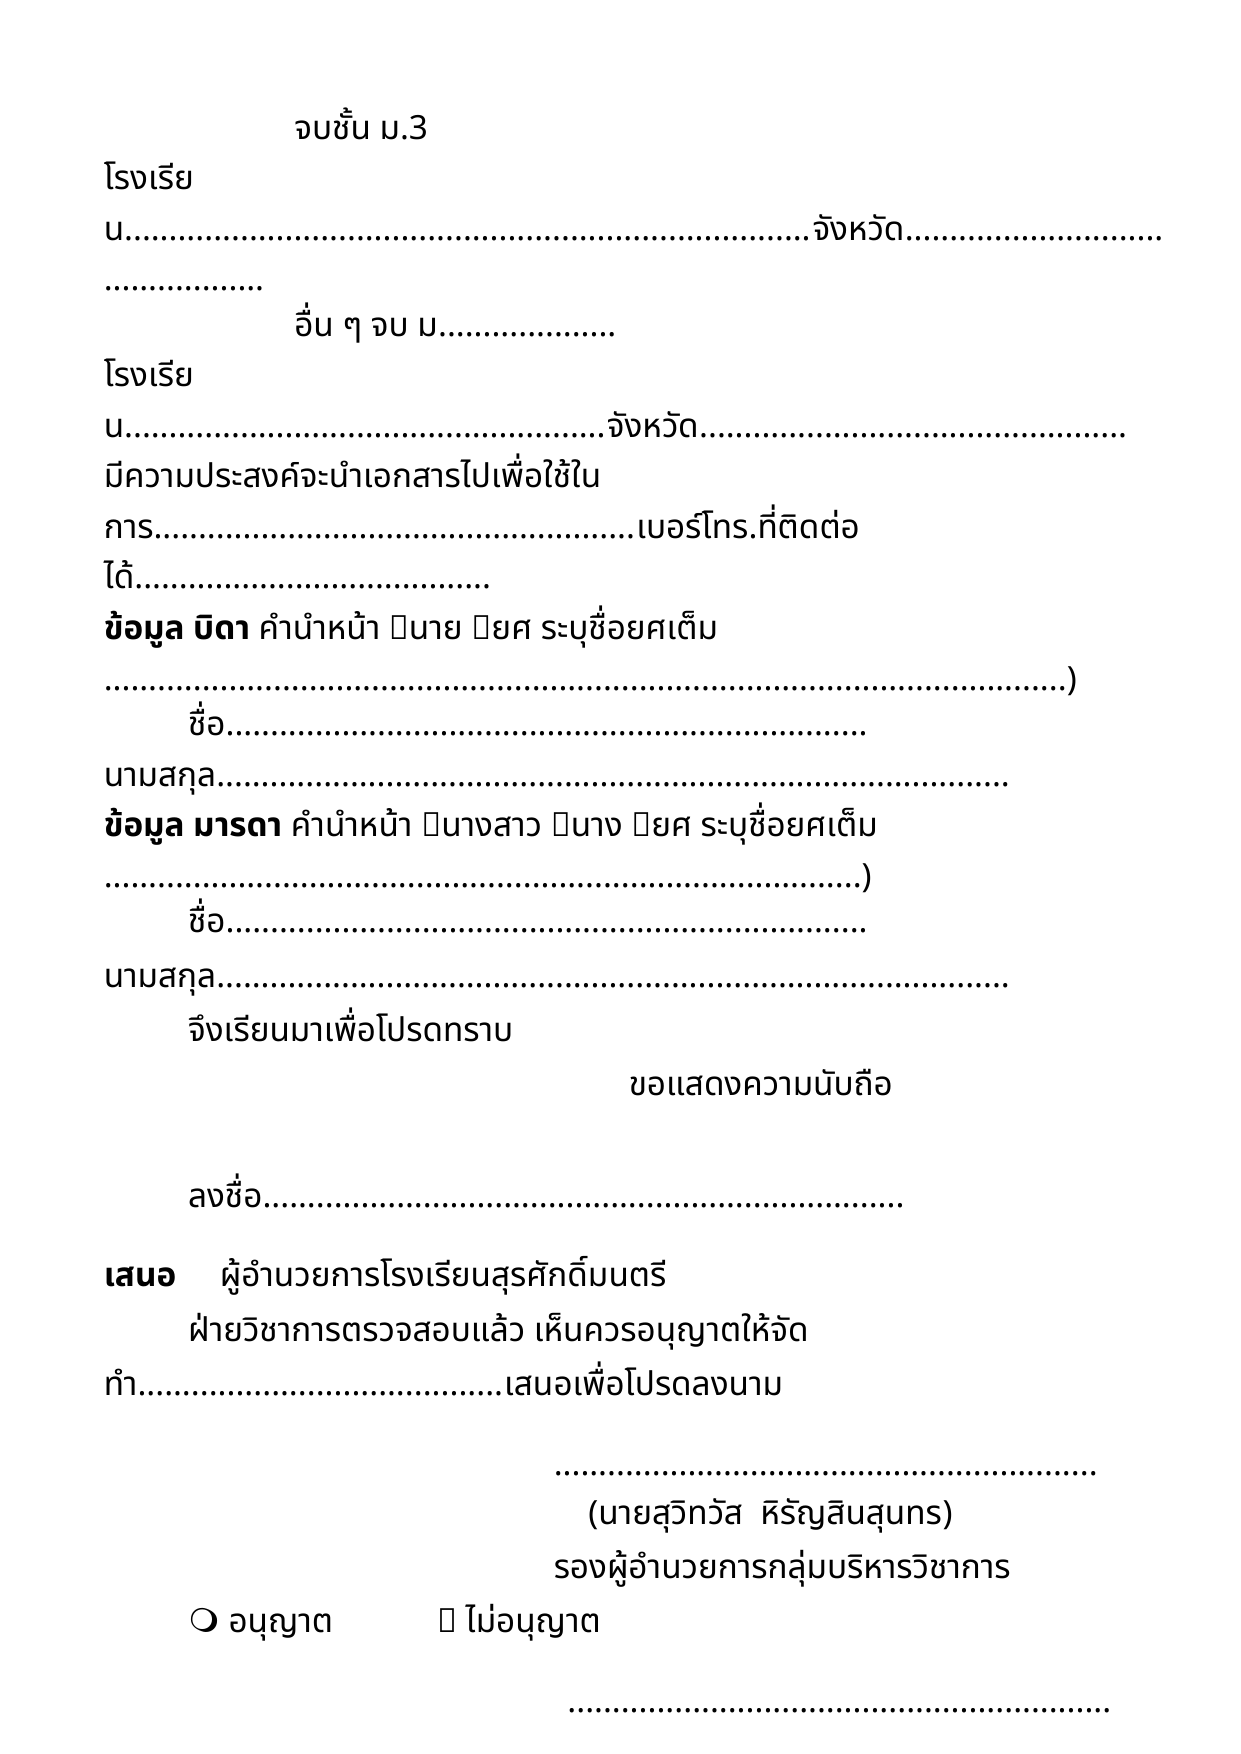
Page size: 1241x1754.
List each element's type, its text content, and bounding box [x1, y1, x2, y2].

text ฝ่ายวิชาการตรวจสอบแล้ว เห็นควรอนุญาตให้จัดทำ.........................................เสนอเพื่อโปรดลงนาม [103, 1306, 1167, 1411]
text อื่น ๆ จบ ม.................... โรงเรียน......................................................จังหวัด................................................ [103, 301, 1167, 452]
text มีความประสงค์จะนำเอกสารไปเพื่อใช้ในการ......................................................เบอร์โทร.ที่ติดต่อได้........................................ [103, 452, 1167, 604]
text ข้อมูล มารดา คำนำหน้า นางสาว นาง ยศ ระบุชื่อยศเต็ม .....................................................................................) [103, 801, 1167, 897]
text ขอแสดงความนับถือ [103, 1060, 1167, 1111]
text รองผู้อำนวยการกลุ่มบริหารวิชาการ [103, 1543, 1167, 1593]
text อนุญาต ไม่อนุญาต [103, 1597, 1167, 1648]
text ลงชื่อ........................................................................ [103, 1140, 1167, 1222]
text ชื่อ........................................................................ นามสกุล......................................................................................... [103, 700, 1167, 801]
text ชื่อ........................................................................ นามสกุล......................................................................................... [103, 897, 1167, 1002]
text จึงเรียนมาเพื่อโปรดทราบ [103, 1006, 1167, 1056]
text เสนอ ผู้อำนวยการโรงเรียนสุรศักดิ์มนตรี [103, 1251, 1167, 1302]
text จบชั้น ม.3 โรงเรียน.............................................................................จังหวัด............................................... [103, 103, 1167, 301]
text ข้อมูล บิดา คำนำหน้า นาย ยศ ระบุชื่อยศเต็ม ............................................................................................................) [103, 604, 1167, 700]
text ............................................................. [103, 1439, 1167, 1485]
text (นายสุวิทวัส หิรัญสินสุนทร) [103, 1488, 1167, 1539]
text ............................................................. [103, 1677, 1167, 1722]
